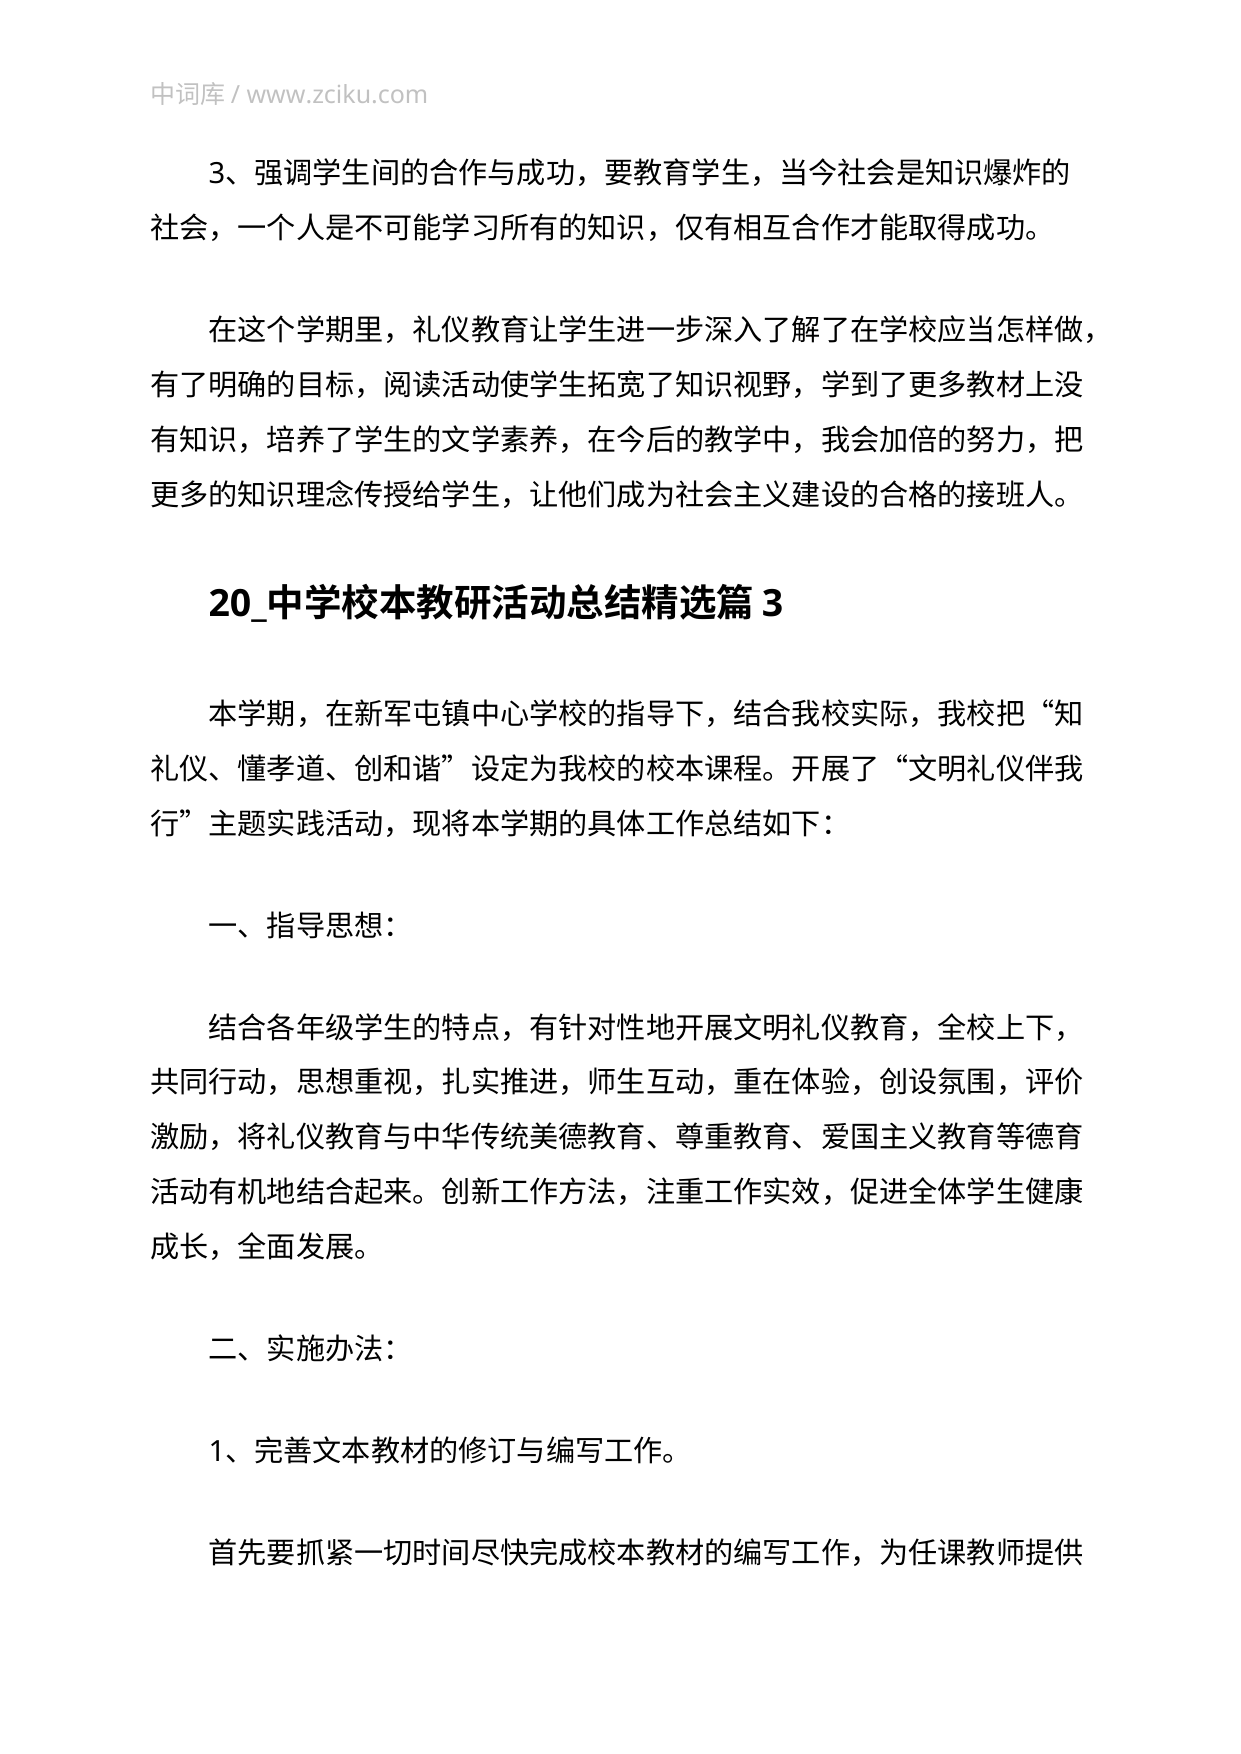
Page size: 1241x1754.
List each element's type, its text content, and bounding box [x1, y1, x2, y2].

text 本学期，在新军屯镇中心学校的指导下，结合我校实际，我校把“知礼仪、懂孝道、创和谐”设定为我校的校本课程。开展了“文明礼仪伴我行”主题实践活动，现将本学期的具体工作总结如下： [150, 691, 1090, 843]
text 二、实施办法： [150, 1326, 1090, 1368]
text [150, 1529, 1090, 1572]
text 在这个学期里，礼仪教育让学生进一步深入了解了在学校应当怎样做，有了明确的目标，阅读活动使学生拓宽了知识视野，学到了更多教材上没有知识，培养了学生的文学素养，在今后的教学中，我会加倍的努力，把更多的知识理念传授给学生，让他们成为社会主义建设的合格的接班人。 [150, 307, 1090, 514]
text 一、指导思想： [150, 902, 1090, 945]
text 结合各年级学生的特点，有针对性地开展文明礼仪教育，全校上下，共同行动，思想重视，扎实推进，师生互动，重在体验，创设氛围，评价激励，将礼仪教育与中华传统美德教育、尊重教育、爱国主义教育等德育活动有机地结合起来。创新工作方法，注重工作实效，促进全体学生健康成长，全面发展。 [150, 1004, 1090, 1266]
text 1、完善文本教材的修订与编写工作。 [150, 1427, 1090, 1470]
text 3、强调学生间的合作与成功，要教育学生，当今社会是知识爆炸的社会，一个人是不可能学习所有的知识，仅有相互合作才能取得成功。 [150, 150, 1090, 247]
text 20_中学校本教研活动总结精选篇3 [150, 573, 1090, 628]
